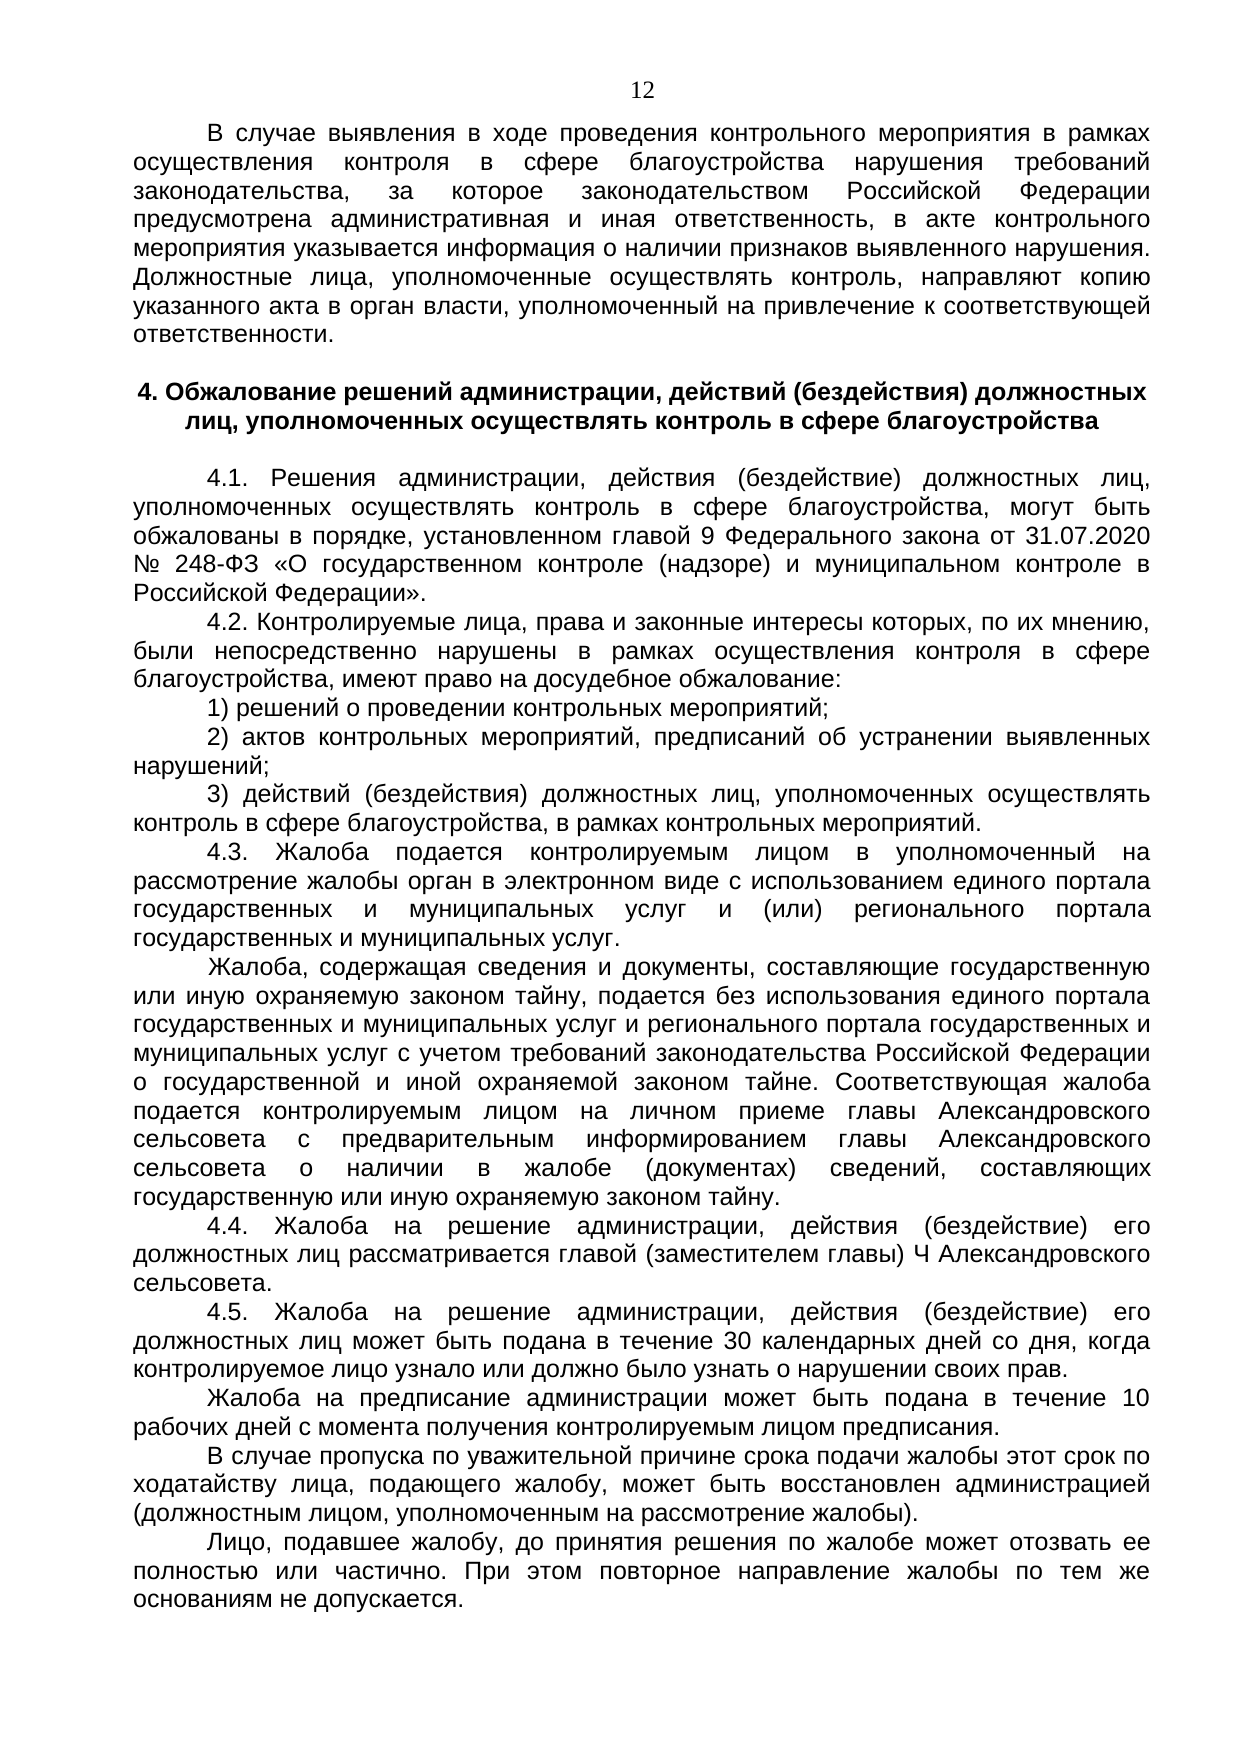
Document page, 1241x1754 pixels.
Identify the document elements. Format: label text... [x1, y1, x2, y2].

text 4. Обжалование решений администрации, действий (бездействия) должностных лиц, уполномоченных осуществлять контроль в сфере благоустройства [133, 377, 1152, 434]
text Лицо, подавшее жалобу, до принятия решения по жалобе может отозвать ее полностью или частично. При этом повторное направление жалобы по тем же основаниям не допускается. [133, 1527, 1152, 1613]
text В случае выявления в ходе проведения контрольного мероприятия в рамках осуществления контроля в сфере благоустройства нарушения требований законодательства, за которое законодательством Российской Федерации предусмотрена административная и иная ответственность, в акте контрольного мероприятия указывается информация о наличии признаков выявленного нарушения. Должностные лица, уполномоченные осуществлять контроль, направляют копию указанного акта в орган власти, уполномоченный на привлечение к соответствующей ответственности. [133, 118, 1152, 348]
text 4.2. Контролируемые лица, права и законные интересы которых, по их мнению, были непосредственно нарушены в рамках осуществления контроля в сфере благоустройства, имеют право на досудебное обжалование: [133, 607, 1152, 693]
text 4.1. Решения администрации, действия (бездействие) должностных лиц, уполномоченных осуществлять контроль в сфере благоустройства, могут быть обжалованы в порядке, установленном главой 9 Федерального закона от 31.07.2020 № 248-ФЗ «О государственном контроле (надзоре) и муниципальном контроле в Российской Федерации». [133, 463, 1152, 607]
text 4.3. Жалоба подается контролируемым лицом в уполномоченный на рассмотрение жалобы орган в электронном виде с использованием единого портала государственных и муниципальных услуг и (или) регионального портала государственных и муниципальных услуг. [133, 837, 1152, 952]
text Жалоба на предписание администрации может быть подана в течение 10 рабочих дней с момента получения контролируемым лицом предписания. [133, 1383, 1152, 1441]
text 3) действий (бездействия) должностных лиц, уполномоченных осуществлять контроль в сфере благоустройства, в рамках контрольных мероприятий. [133, 779, 1152, 837]
text Жалоба, содержащая сведения и документы, составляющие государственную или иную охраняемую законом тайну, подается без использования единого портала государственных и муниципальных услуг и регионального портала государственных и муниципальных услуг с учетом требований законодательства Российской Федерации о государственной и иной охраняемой законом тайне. Соответствующая жалоба подается контролируемым лицом на личном приеме главы Александровского сельсовета с предварительным информированием главы Александровского сельсовета о наличии в жалобе (документах) сведений, составляющих государственную или иную охраняемую законом тайну. [133, 952, 1152, 1211]
text 4.4. Жалоба на решение администрации, действия (бездействие) его должностных лиц рассматривается главой (заместителем главы) Ч Александровского сельсовета. [133, 1211, 1152, 1297]
text В случае пропуска по уважительной причине срока подачи жалобы этот срок по ходатайству лица, подающего жалобу, может быть восстановлен администрацией (должностным лицом, уполномоченным на рассмотрение жалобы). [133, 1441, 1152, 1527]
text 2) актов контрольных мероприятий, предписаний об устранении выявленных нарушений; [133, 722, 1152, 779]
text 4.5. Жалоба на решение администрации, действия (бездействие) его должностных лиц может быть подана в течение 30 календарных дней со дня, когда контролируемое лицо узнало или должно было узнать о нарушении своих прав. [133, 1297, 1152, 1383]
text 1) решений о проведении контрольных мероприятий; [133, 693, 1152, 722]
